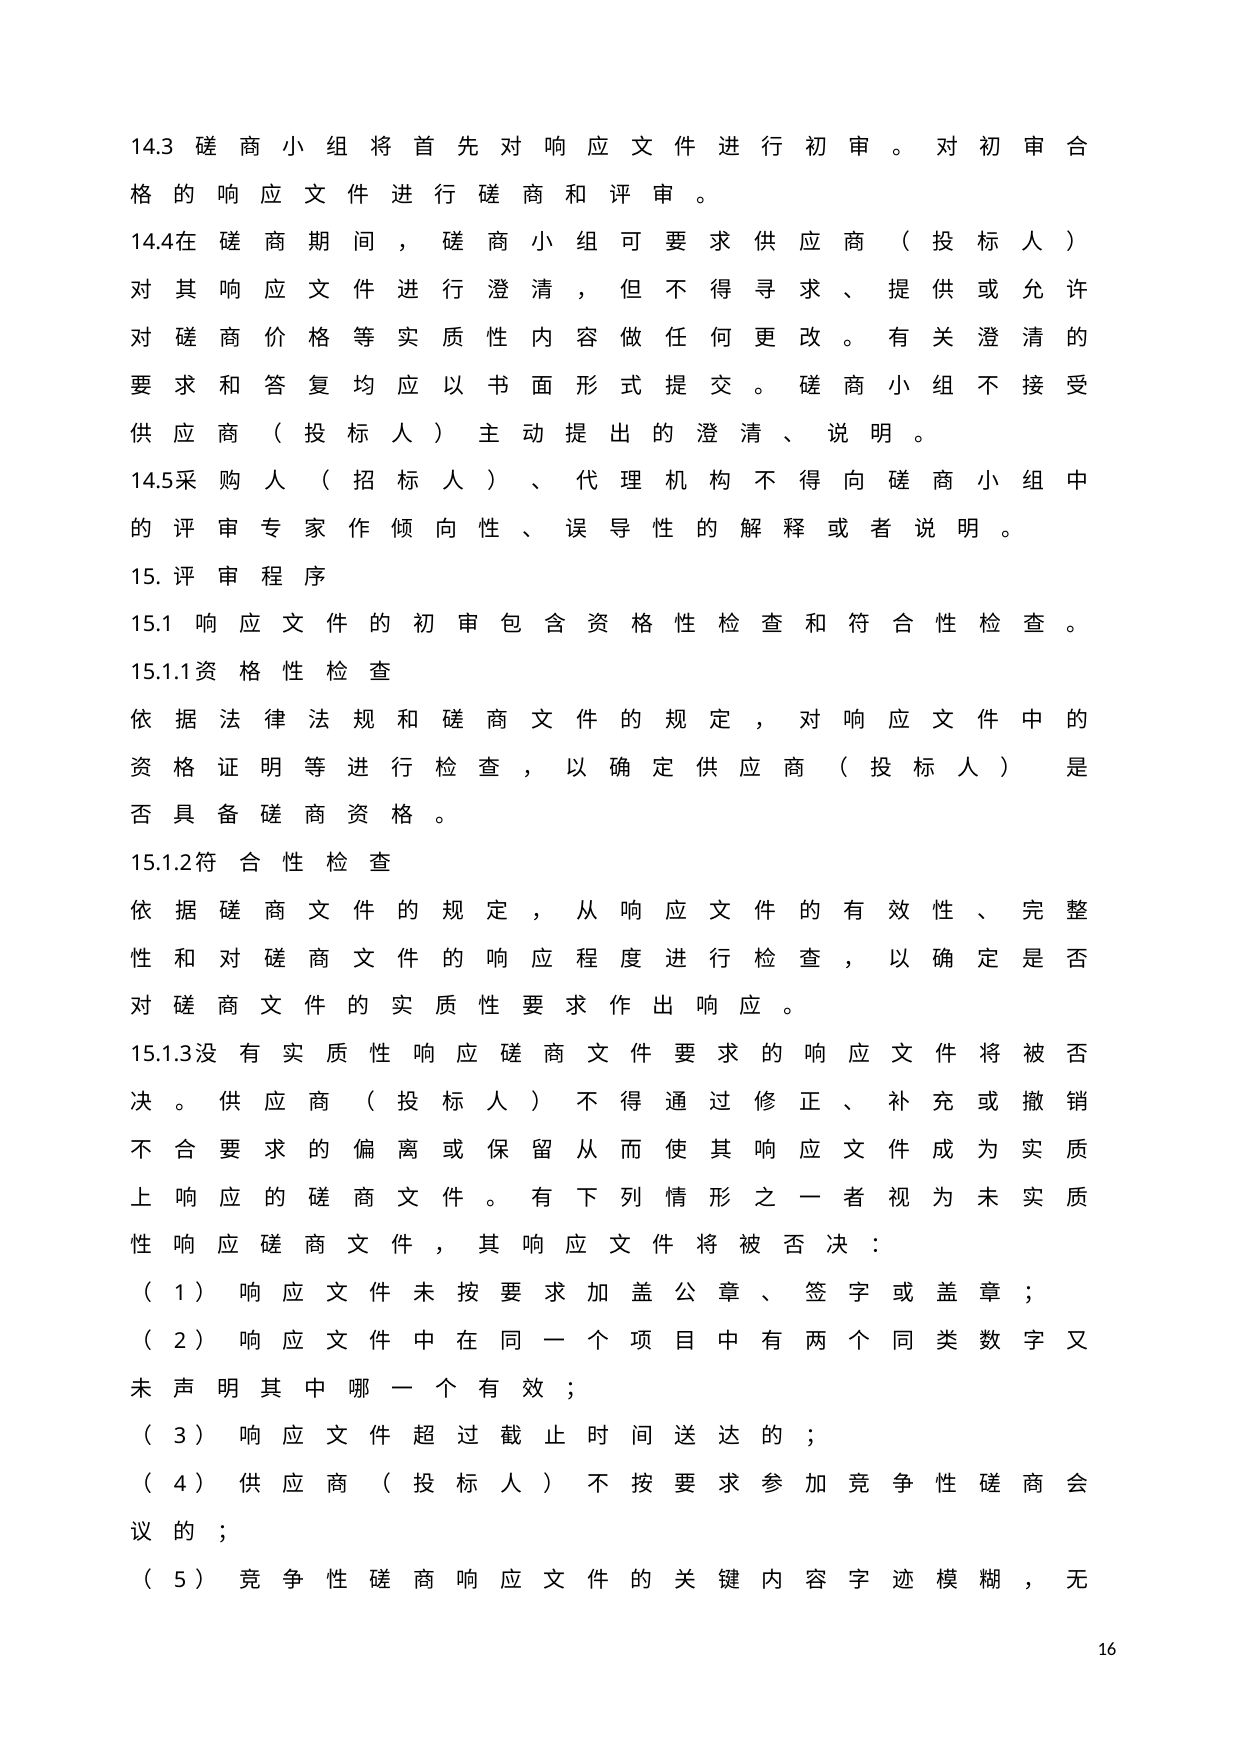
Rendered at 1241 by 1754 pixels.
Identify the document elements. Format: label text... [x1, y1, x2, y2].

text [130, 1562, 1110, 1593]
text 14.5采购人（招标人）、代理机构不得向磋商小组中的评审专家作倾向性、误导性的解释或者说明。 [130, 463, 1110, 543]
text 15.1.1资格性检查 [130, 654, 1110, 686]
text 15.1.3没有实质性响应磋商文件要求的响应文件将被否决。供应商（投标人）不得通过修正、补充或撤销不合要求的偏离或保留从而使其响应文件成为实质上响应的磋商文件。有下列情形之一者视为未实质性响应磋商文件，其响应文件将被否决： [130, 1036, 1110, 1259]
text 14.3 磋商小组将首先对响应文件进行初审。对初审合格的响应文件进行磋商和评审。 [130, 129, 1110, 208]
text 15.评审程序 [130, 559, 1110, 591]
text 15.1.2符合性检查 [130, 845, 1110, 877]
text 15.1 响应文件的初审包含资格性检查和符合性检查。 [130, 606, 1110, 638]
text （2）响应文件中在同一个项目中有两个同类数字又未声明其中哪一个有效； [130, 1323, 1110, 1402]
text 依据磋商文件的规定，从响应文件的有效性、完整性和对磋商文件的响应程度进行检查，以确定是否对磋商文件的实质性要求作出响应。 [130, 893, 1110, 1020]
text （3）响应文件超过截止时间送达的； [130, 1418, 1110, 1450]
text 14.4在磋商期间，磋商小组可要求供应商（投标人）对其响应文件进行澄清，但不得寻求、提供或允许对磋商价格等实质性内容做任何更改。有关澄清的要求和答复均应以书面形式提交。磋商小组不接受供应商（投标人）主动提出的澄清、说明。 [130, 224, 1110, 447]
text 依据法律法规和磋商文件的规定，对响应文件中的资格证明等进行检查，以确定供应商（投标人） 是否具备磋商资格。 [130, 702, 1110, 829]
text （1）响应文件未按要求加盖公章、签字或盖章； [130, 1275, 1110, 1307]
text （4）供应商（投标人）不按要求参加竞争性磋商会议的； [130, 1466, 1110, 1546]
